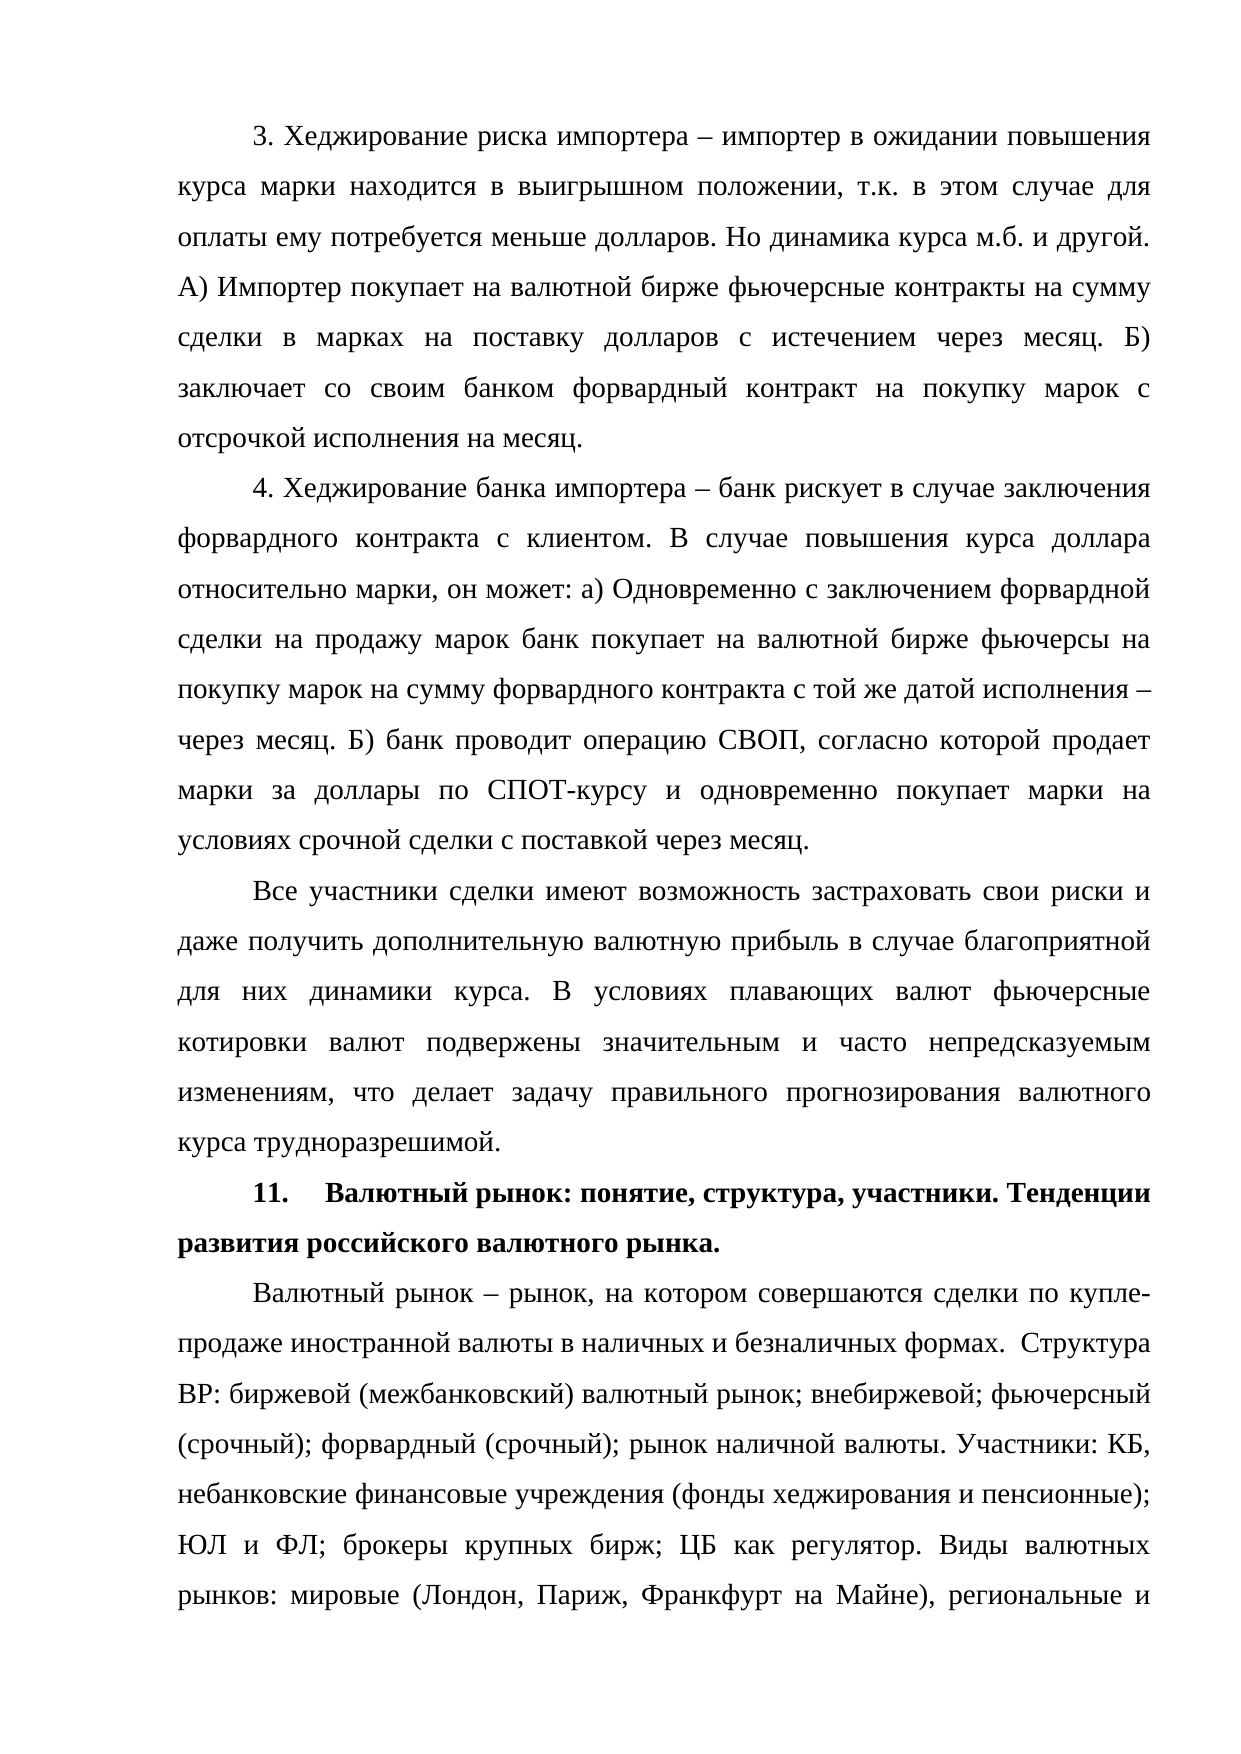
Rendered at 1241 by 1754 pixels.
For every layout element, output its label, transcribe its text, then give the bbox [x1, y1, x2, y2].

list Валютный рынок: понятие, структура, участники. Тенденции развития российского валютного рынка. [177, 1175, 1152, 1258]
text 4. Хеджирование банка импортера – банк рискует в случае заключения форвардного контракта с клиентом. В случае повышения курса доллара относительно марки, он может: а) Одновременно с заключением форвардной сделки на продажу марок банк покупает на валютной бирже фьючерсы на покупку марок на сумму форвардного контракта с той же датой исполнения – через месяц. Б) банк проводит операцию СВОП, согласно которой продает марки за доллары по СПОТ-курсу и одновременно покупает марки на условиях срочной сделки с поставкой через месяц. [177, 470, 1152, 856]
text Все участники сделки имеют возможность застраховать свои риски и даже получить дополнительную валютную прибыль в случае благоприятной для них динамики курса. В условиях плавающих валют фьючерсные котировки валют подвержены значительным и часто непредсказуемым изменениям, что делает задачу правильного прогнозирования валютного курса трудноразрешимой. [177, 873, 1152, 1158]
text 3. Хеджирование риска импортера – импортер в ожидании повышения курса марки находится в выигрышном положении, т.к. в этом случае для оплаты ему потребуется меньше долларов. Но динамика курса м.б. и другой. А) Импортер покупает на валютной бирже фьючерсные контракты на сумму сделки в марках на поставку долларов с истечением через месяц. Б) заключает со своим банком форвардный контракт на покупку марок с отсрочкой исполнения на месяц. [177, 118, 1152, 453]
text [177, 1275, 1152, 1611]
